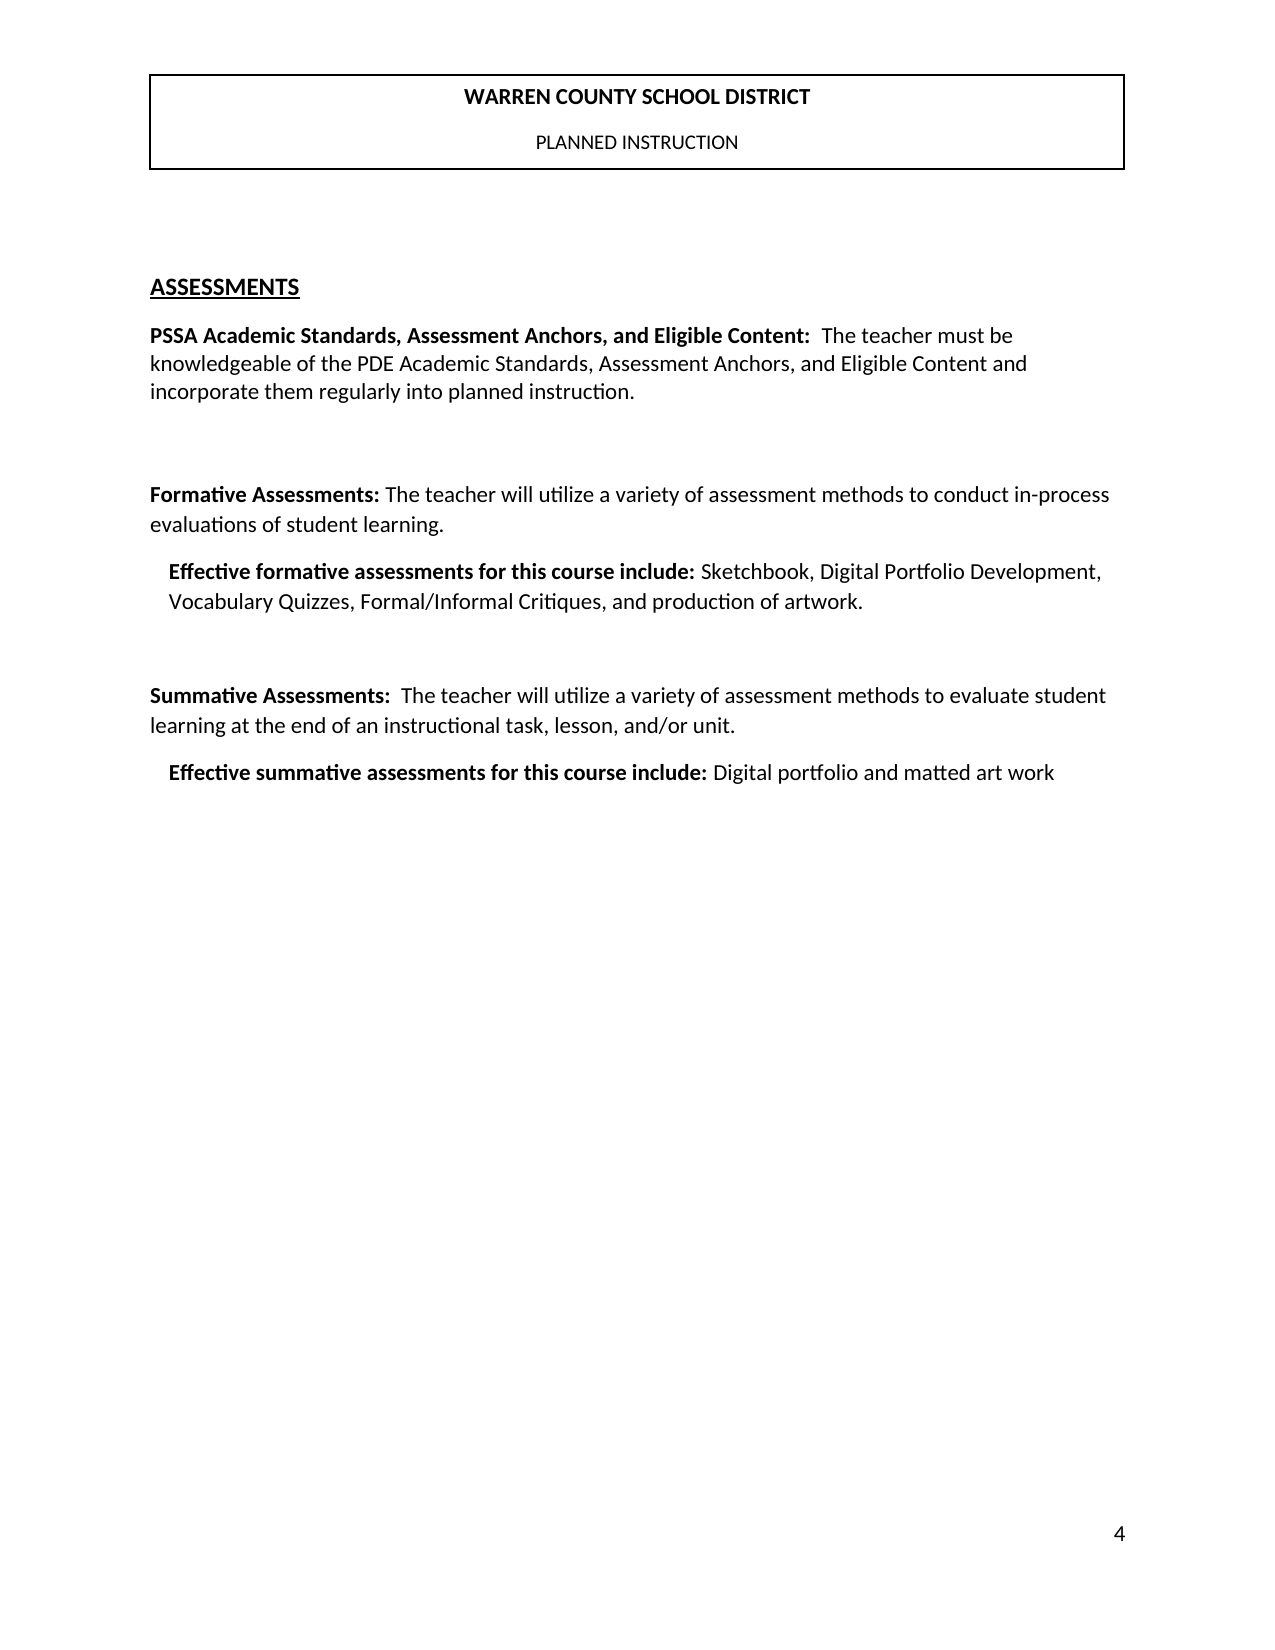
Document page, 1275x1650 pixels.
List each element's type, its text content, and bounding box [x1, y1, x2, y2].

text PSSA Academic Standards, Assessment Anchors, and Eligible Content: The teacher must be knowledgeable of the PDE Academic Standards, Assessment Anchors, and Eligible Content and incorporate them regularly into planned instruction. [150, 321, 1125, 405]
text Effective summative assessments for this course include: Digital portfolio and matted art work [169, 758, 1125, 786]
text ASSESSMENTS [150, 271, 1125, 302]
text Formative Assessments: The teacher will utilize a variety of assessment methods to conduct in-process evaluations of student learning. [150, 480, 1125, 538]
text Effective formative assessments for this course include: Sketchbook, Digital Portfolio Development, Vocabulary Quizzes, Formal/Informal Critiques, and production of artwork. [169, 557, 1125, 615]
text Summative Assessments: The teacher will utilize a variety of assessment methods to evaluate student learning at the end of an instructional task, lesson, and/or unit. [150, 681, 1125, 739]
